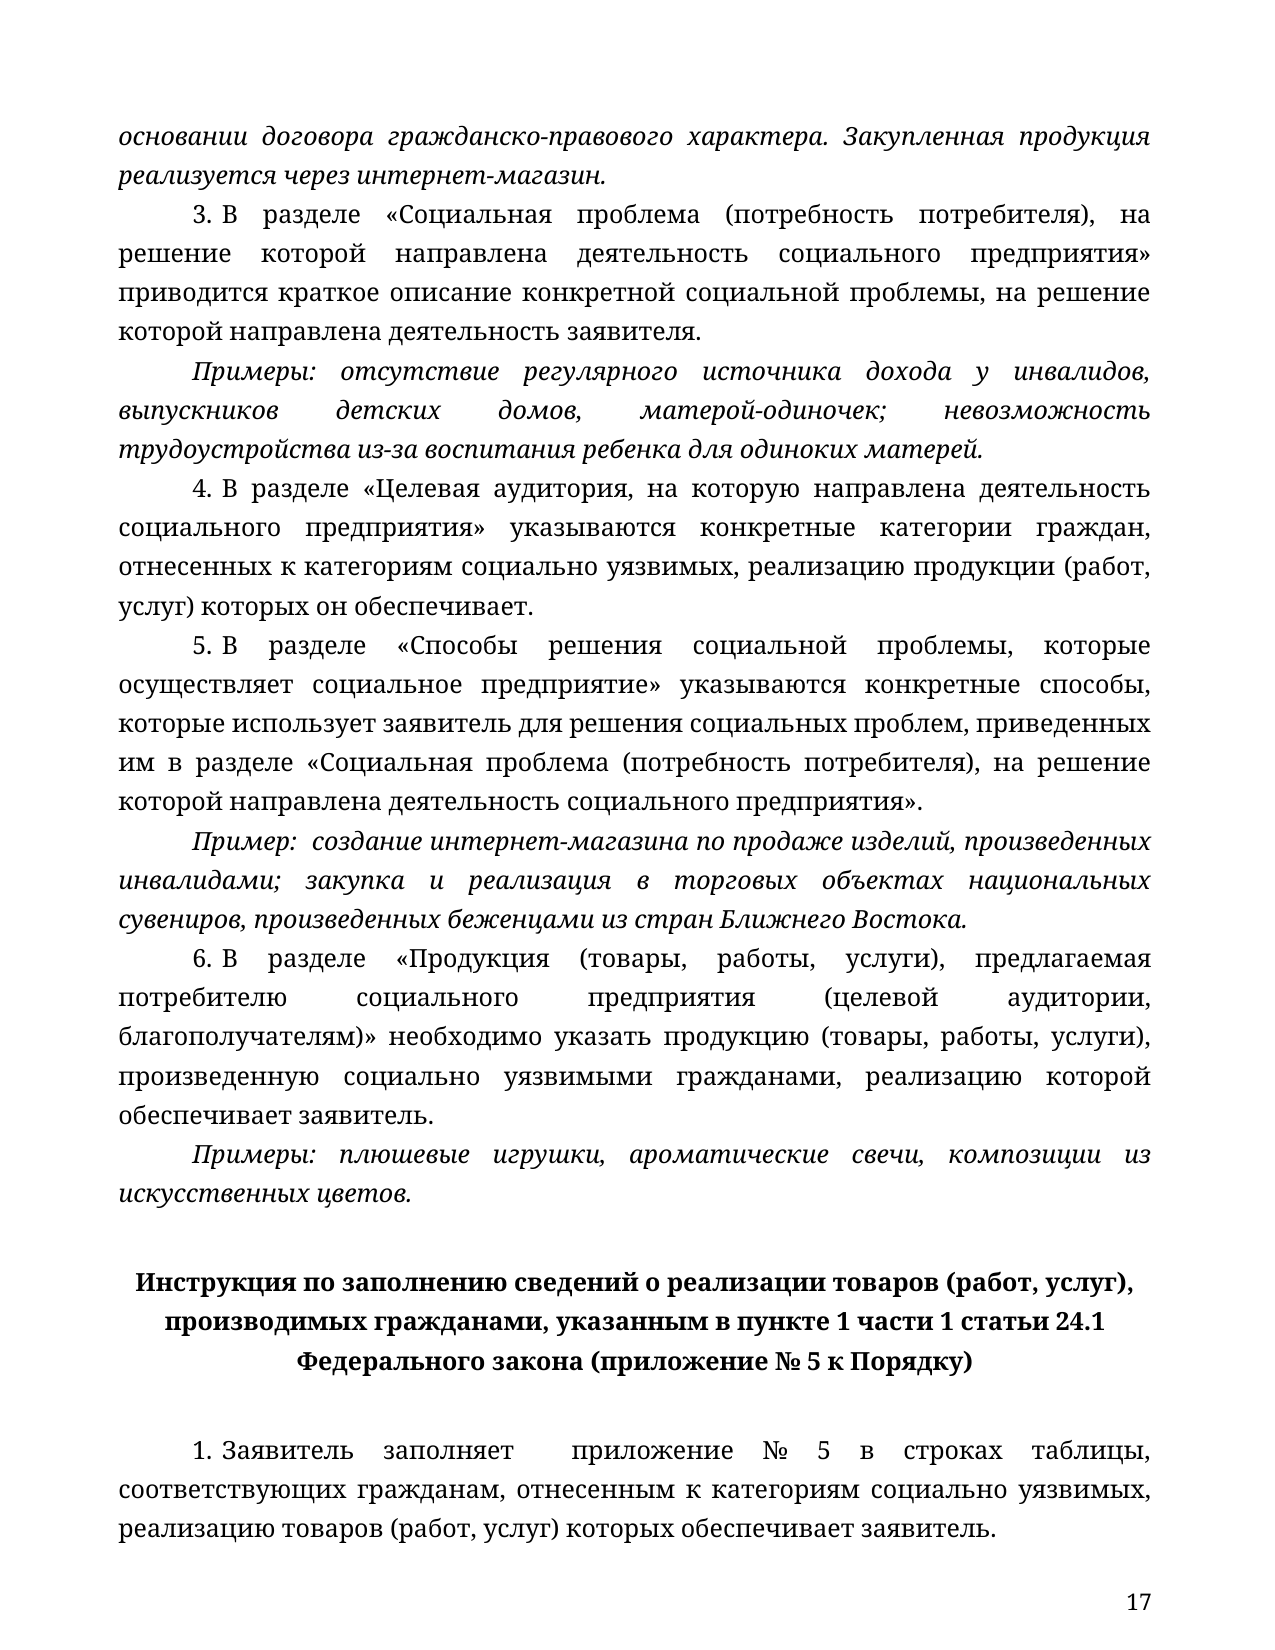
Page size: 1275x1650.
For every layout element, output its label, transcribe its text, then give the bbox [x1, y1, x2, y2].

list Пример: создание интернет-магазина по продаже изделий, произведенных инвалидами; закупка и реализация в торговых объектах национальных сувениров, произведенных беженцами из стран Ближнего Востока. [118, 823, 1152, 936]
list В разделе «Способы решения социальной проблемы, которые осуществляет социальное предприятие» указываются конкретные способы, которые использует заявитель для решения социальных проблем, приведенных им в разделе «Социальная проблема (потребность потребителя), на решение которой направлена деятельность социального предприятия». [118, 627, 1152, 818]
list В разделе «Социальная проблема (потребность потребителя), на решение которой направлена деятельность социального предприятия» приводится краткое описание конкретной социальной проблемы, на решение которой направлена деятельность заявителя. [118, 196, 1152, 348]
list В разделе «Продукция (товары, работы, услуги), предлагаемая потребителю социального предприятия (целевой аудитории, благополучателям)» необходимо указать продукцию (товары, работы, услуги), произведенную социально уязвимыми гражданами, реализацию которой обеспечивает заявитель. [118, 941, 1152, 1131]
list Примеры: плюшевые игрушки, ароматические свечи, композиции из искусственных цветов. [118, 1136, 1152, 1210]
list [118, 118, 1152, 191]
list В разделе «Целевая аудитория, на которую направлена деятельность социального предприятия» указываются конкретные категории граждан, отнесенных к категориям социально уязвимых, реализацию продукции (работ, услуг) которых он обеспечивает. [118, 471, 1152, 622]
list Примеры: отсутствие регулярного источника дохода у инвалидов, выпускников детских домов, матерой-одиночек; невозможность трудоустройства из-за воспитания ребенка для одиноких матерей. [118, 353, 1152, 466]
list Заявитель заполняет приложение № 5 в строках таблицы, соответствующих гражданам, отнесенным к категориям социально уязвимых, реализацию товаров (работ, услуг) которых обеспечивает заявитель. [118, 1432, 1152, 1545]
subtitle Инструкция по заполнению сведений о реализации товаров (работ, услуг), производимых гражданами, указанным в пункте 1 части 1 статьи 24.1 Федерального закона (приложение № 5 к Порядку) [118, 1265, 1152, 1377]
